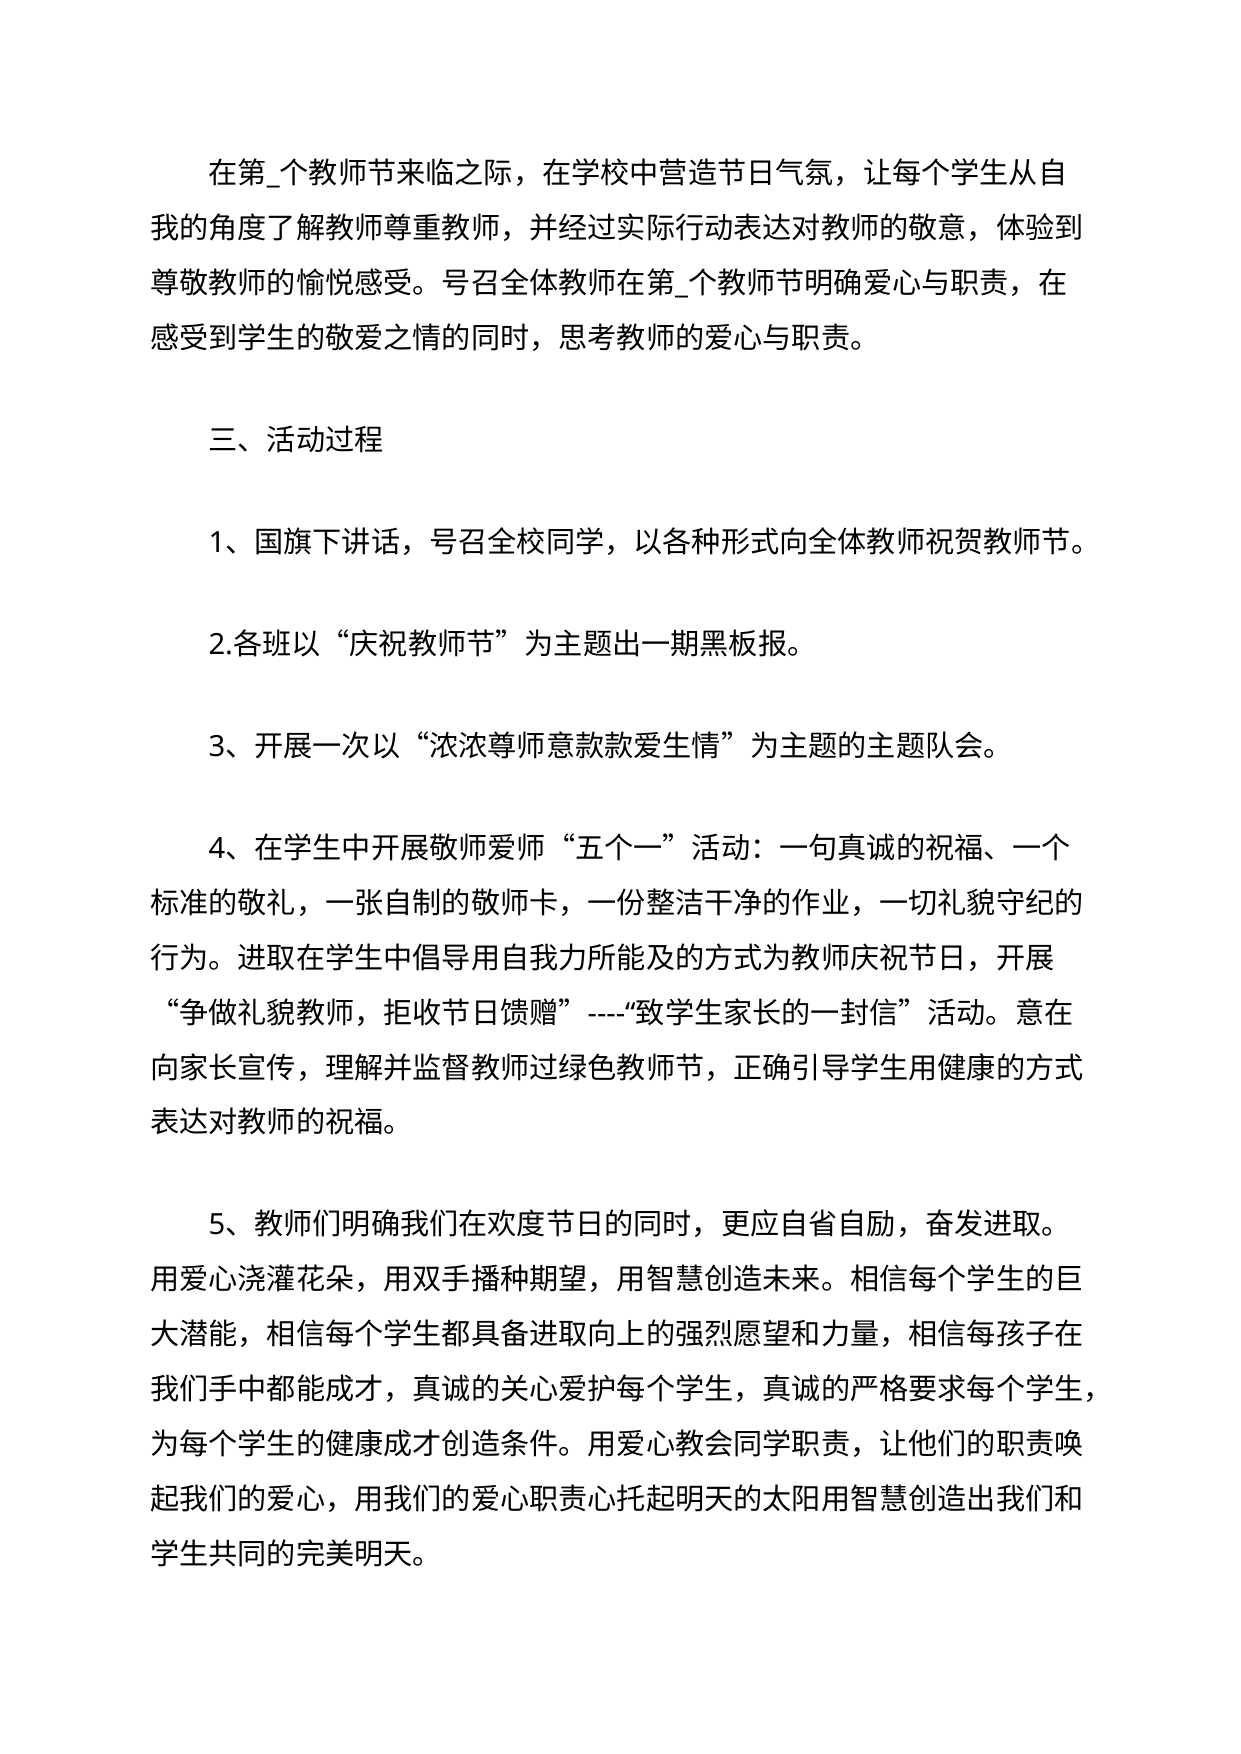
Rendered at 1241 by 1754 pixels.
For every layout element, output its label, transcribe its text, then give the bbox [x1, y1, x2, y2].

text 3、开展一次以“浓浓尊师意款款爱生情”为主题的主题队会。 [150, 722, 1090, 765]
text 5、教师们明确我们在欢度节日的同时，更应自省自励，奋发进取。用爱心浇灌花朵，用双手播种期望，用智慧创造未来。相信每个学生的巨大潜能，相信每个学生都具备进取向上的强烈愿望和力量，相信每孩子在我们手中都能成才，真诚的关心爱护每个学生，真诚的严格要求每个学生，为每个学生的健康成才创造条件。用爱心教会同学职责，让他们的职责唤起我们的爱心，用我们的爱心职责心托起明天的太阳用智慧创造出我们和学生共同的完美明天。 [150, 1201, 1090, 1573]
text 三、活动过程 [150, 417, 1090, 459]
text 2.各班以“庆祝教师节”为主题出一期黑板报。 [150, 620, 1090, 663]
text 1、国旗下讲话，号召全校同学，以各种形式向全体教师祝贺教师节。 [150, 518, 1090, 561]
text 4、在学生中开展敬师爱师“五个一”活动：一句真诚的祝福、一个标准的敬礼，一张自制的敬师卡，一份整洁干净的作业，一切礼貌守纪的行为。进取在学生中倡导用自我力所能及的方式为教师庆祝节日，开展“争做礼貌教师，拒收节日馈赠”----“致学生家长的一封信”活动。意在向家长宣传，理解并监督教师过绿色教师节，正确引导学生用健康的方式表达对教师的祝福。 [150, 824, 1090, 1141]
text 在第_个教师节来临之际，在学校中营造节日气氛，让每个学生从自我的角度了解教师尊重教师，并经过实际行动表达对教师的敬意，体验到尊敬教师的愉悦感受。号召全体教师在第_个教师节明确爱心与职责，在感受到学生的敬爱之情的同时，思考教师的爱心与职责。 [150, 150, 1090, 357]
